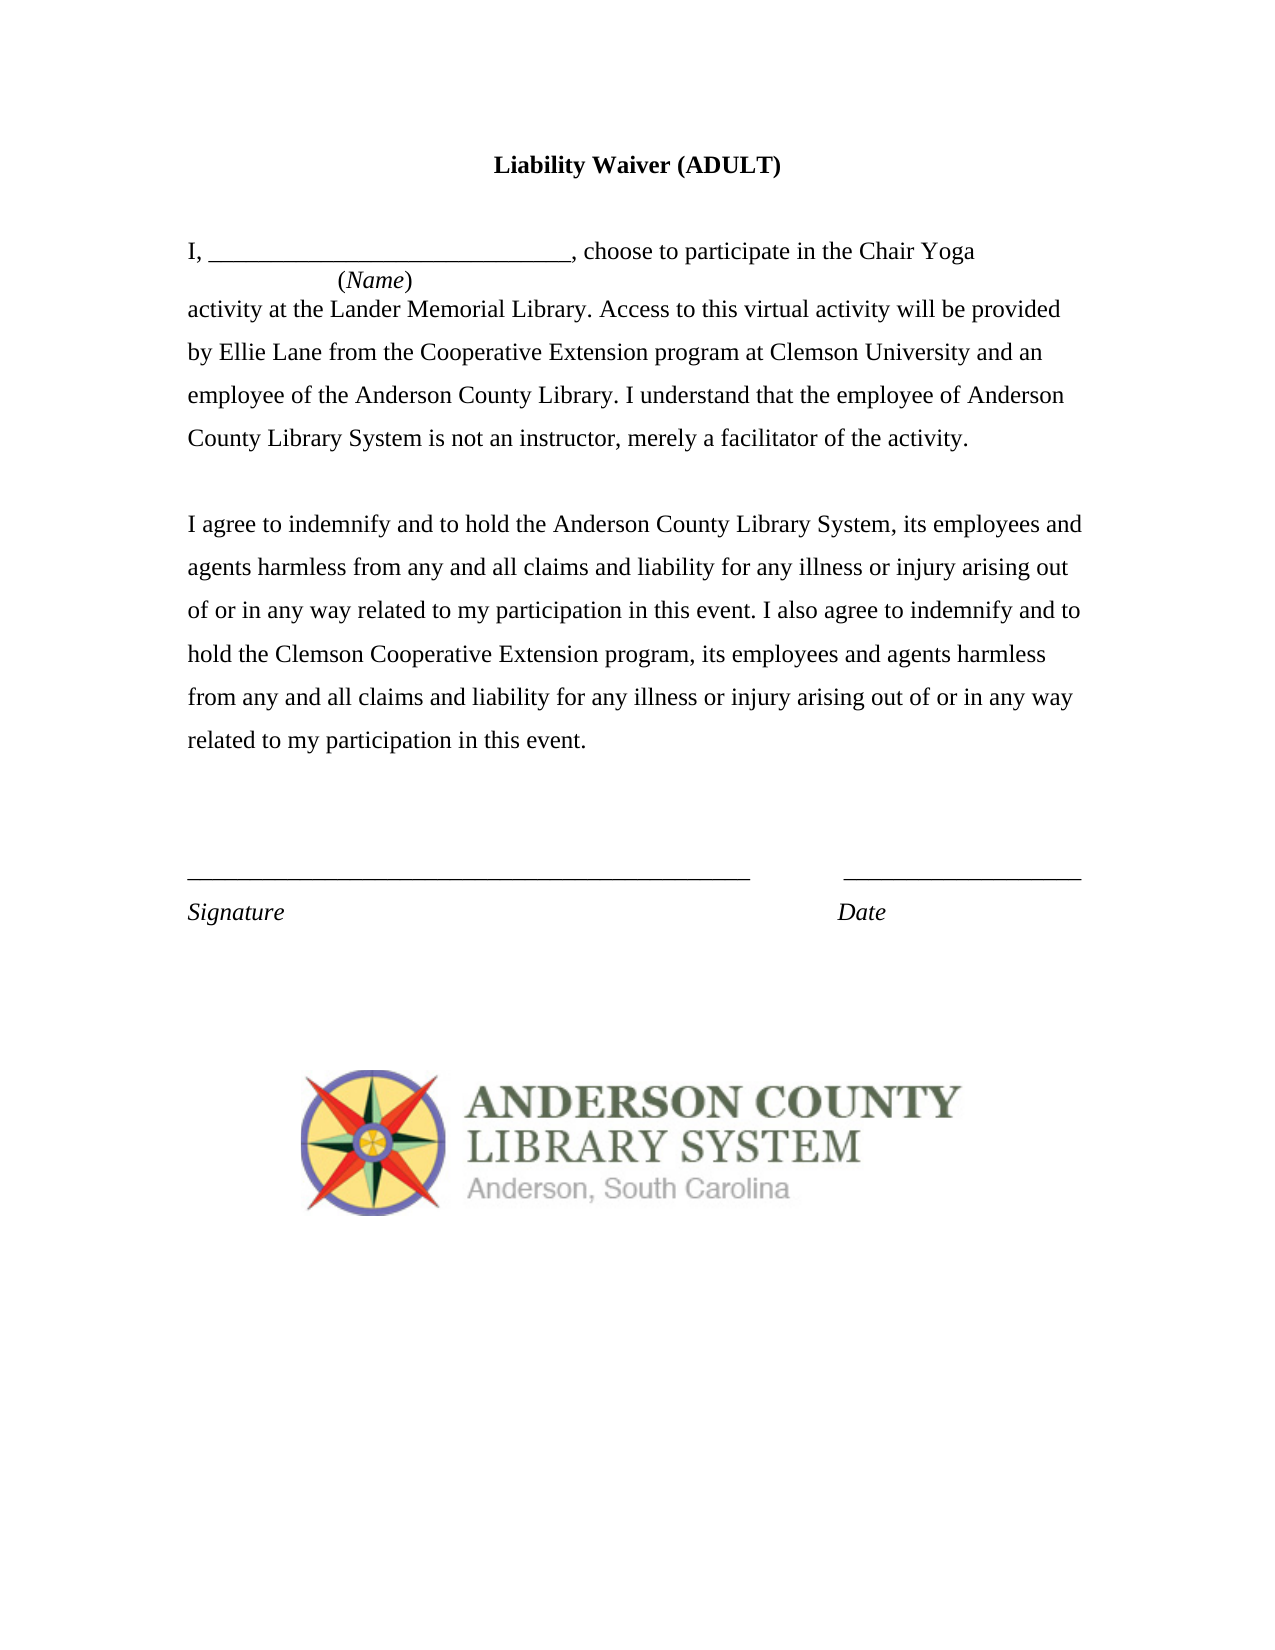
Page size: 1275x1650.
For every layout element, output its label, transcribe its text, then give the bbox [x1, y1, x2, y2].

text Liability Waiver (ADULT) [187, 150, 1087, 179]
text I agree to indemnify and to hold the Anderson County Library System, its employees and agents harmless from any and all claims and liability for any illness or injury arising out of or in any way related to my participation in this event. I also agree to indemnify and to hold the Clemson Cooperative Extension program, its employees and agents harmless from any and all claims and liability for any illness or injury arising out of or in any way related to my participation in this event. [187, 509, 1087, 754]
text Signature Date [187, 897, 1087, 926]
text activity at the Lander Memorial Library. Access to this virtual activity will be provided by Ellie Lane from the Cooperative Extension program at Clemson University and an employee of the Anderson County Library. I understand that the employee of Anderson County Library System is not an instructor, merely a facilitator of the activity. [187, 294, 1087, 452]
text _____________________________________________ ___________________ [187, 854, 1087, 883]
text (Name) [187, 265, 1087, 294]
picture [300, 1070, 975, 1216]
text I, _____________________________, choose to participate in the Chair Yoga [187, 236, 1087, 265]
